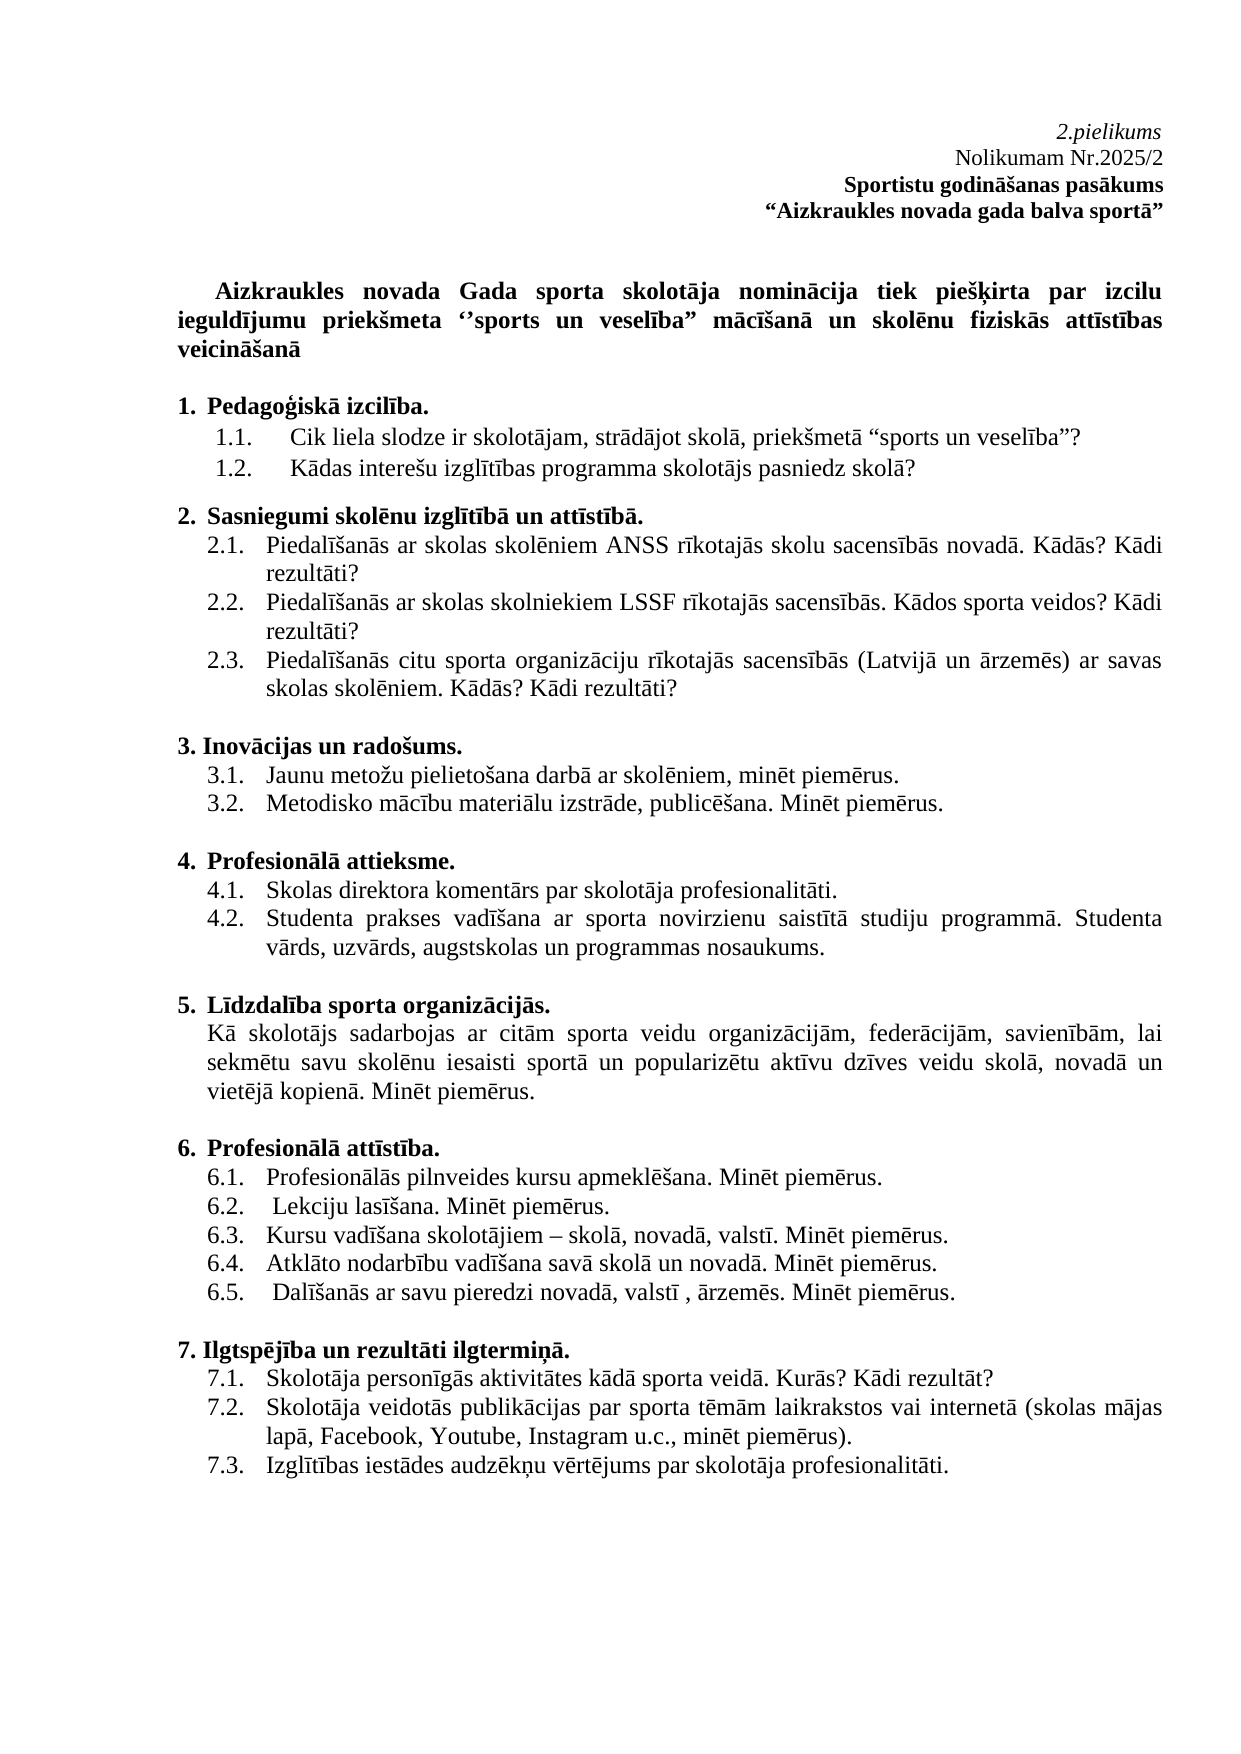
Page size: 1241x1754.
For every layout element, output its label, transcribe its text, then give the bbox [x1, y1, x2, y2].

text 3.1. Jaunu metožu pielietošana darbā ar skolēniem, minēt piemērus. [207, 760, 1163, 788]
text 2.3. Piedalīšanās citu sporta organizāciju rīkotajās sacensībās (Latvijā un ārzemēs) ar savas skolas skolēniem. Kādās? Kādi rezultāti? [207, 645, 1163, 702]
text 2.pielikums [177, 118, 1163, 144]
text 6. Profesionālā attīstība. [177, 1133, 1163, 1162]
list Kādas interešu izglītības programma skolotājs pasniedz skolā? [215, 453, 1163, 482]
text 6.1. Profesionālās pilnveides kursu apmeklēšana. Minēt piemērus. [207, 1162, 1163, 1191]
text 6.2. Lekciju lasīšana. Minēt piemērus. [207, 1191, 1163, 1220]
text 2.1. Piedalīšanās ar skolas skolēniem ANSS rīkotajās skolu sacensībās novadā. Kādās? Kādi rezultāti? [207, 530, 1163, 587]
text 7. Ilgtspējība un rezultāti ilgtermiņā. [177, 1335, 1163, 1363]
list Cik liela slodze ir skolotājam, strādājot skolā, priekšmetā “sports un veselība”? [215, 422, 1163, 451]
text Kā skolotājs sadarbojas ar citām sporta veidu organizācijām, federācijām, savienībām, lai sekmētu savu skolēnu iesaisti sportā un popularizētu aktīvu dzīves veidu skolā, novadā un vietējā kopienā. Minēt piemērus. [207, 1018, 1163, 1105]
text 7.1. Skolotāja personīgās aktivitātes kādā sporta veidā. Kurās? Kādi rezultāt? [207, 1363, 1163, 1392]
text 6.3. Kursu vadīšana skolotājiem – skolā, novadā, valstī. Minēt piemērus. [207, 1220, 1163, 1248]
text Nolikumam Nr.2025/2 [177, 144, 1163, 171]
text 2.2. Piedalīšanās ar skolas skolniekiem LSSF rīkotajās sacensībās. Kādos sporta veidos? Kādi rezultāti? [207, 587, 1163, 645]
text “Aizkraukles novada gada balva sportā” [177, 197, 1163, 223]
text 4.2. Studenta prakses vadīšana ar sporta novirzienu saistītā studiju programmā. Studenta vārds, uzvārds, augstskolas un programmas nosaukums. [207, 903, 1163, 961]
text 3. Inovācijas un radošums. [177, 731, 1163, 760]
text 7.2. Skolotāja veidotās publikācijas par sporta tēmām laikrakstos vai internetā (skolas mājas lapā, Facebook, Youtube, Instagram u.c., minēt piemērus). [207, 1392, 1163, 1450]
text Sportistu godināšanas pasākums [177, 171, 1163, 197]
text 3.2. Metodisko mācību materiālu izstrāde, publicēšana. Minēt piemērus. [207, 788, 1163, 817]
text Aizkraukles novada Gada sporta skolotāja nominācija tiek piešķirta par izcilu ieguldījumu priekšmeta ‘’sports un veselība” mācīšanā un skolēnu fiziskās attīstības veicināšanā [177, 276, 1163, 362]
text 2. Sasniegumi skolēnu izglītībā un attīstībā. [177, 501, 1163, 530]
text 6.4. Atklāto nodarbību vadīšana savā skolā un novadā. Minēt piemērus. [207, 1248, 1163, 1277]
text 4.1. Skolas direktora komentārs par skolotāja profesionalitāti. [207, 875, 1163, 903]
text 4. Profesionālā attieksme. [177, 846, 1163, 875]
text 7.3. Izglītības iestādes audzēkņu vērtējums par skolotāja profesionalitāti. [207, 1450, 1163, 1478]
list Pedagoģiskā izcilība. [177, 391, 1163, 420]
text 5. Līdzdalība sporta organizācijās. [177, 990, 1163, 1018]
text 6.5. Dalīšanās ar savu pieredzi novadā, valstī , ārzemēs. Minēt piemērus. [207, 1277, 1163, 1306]
